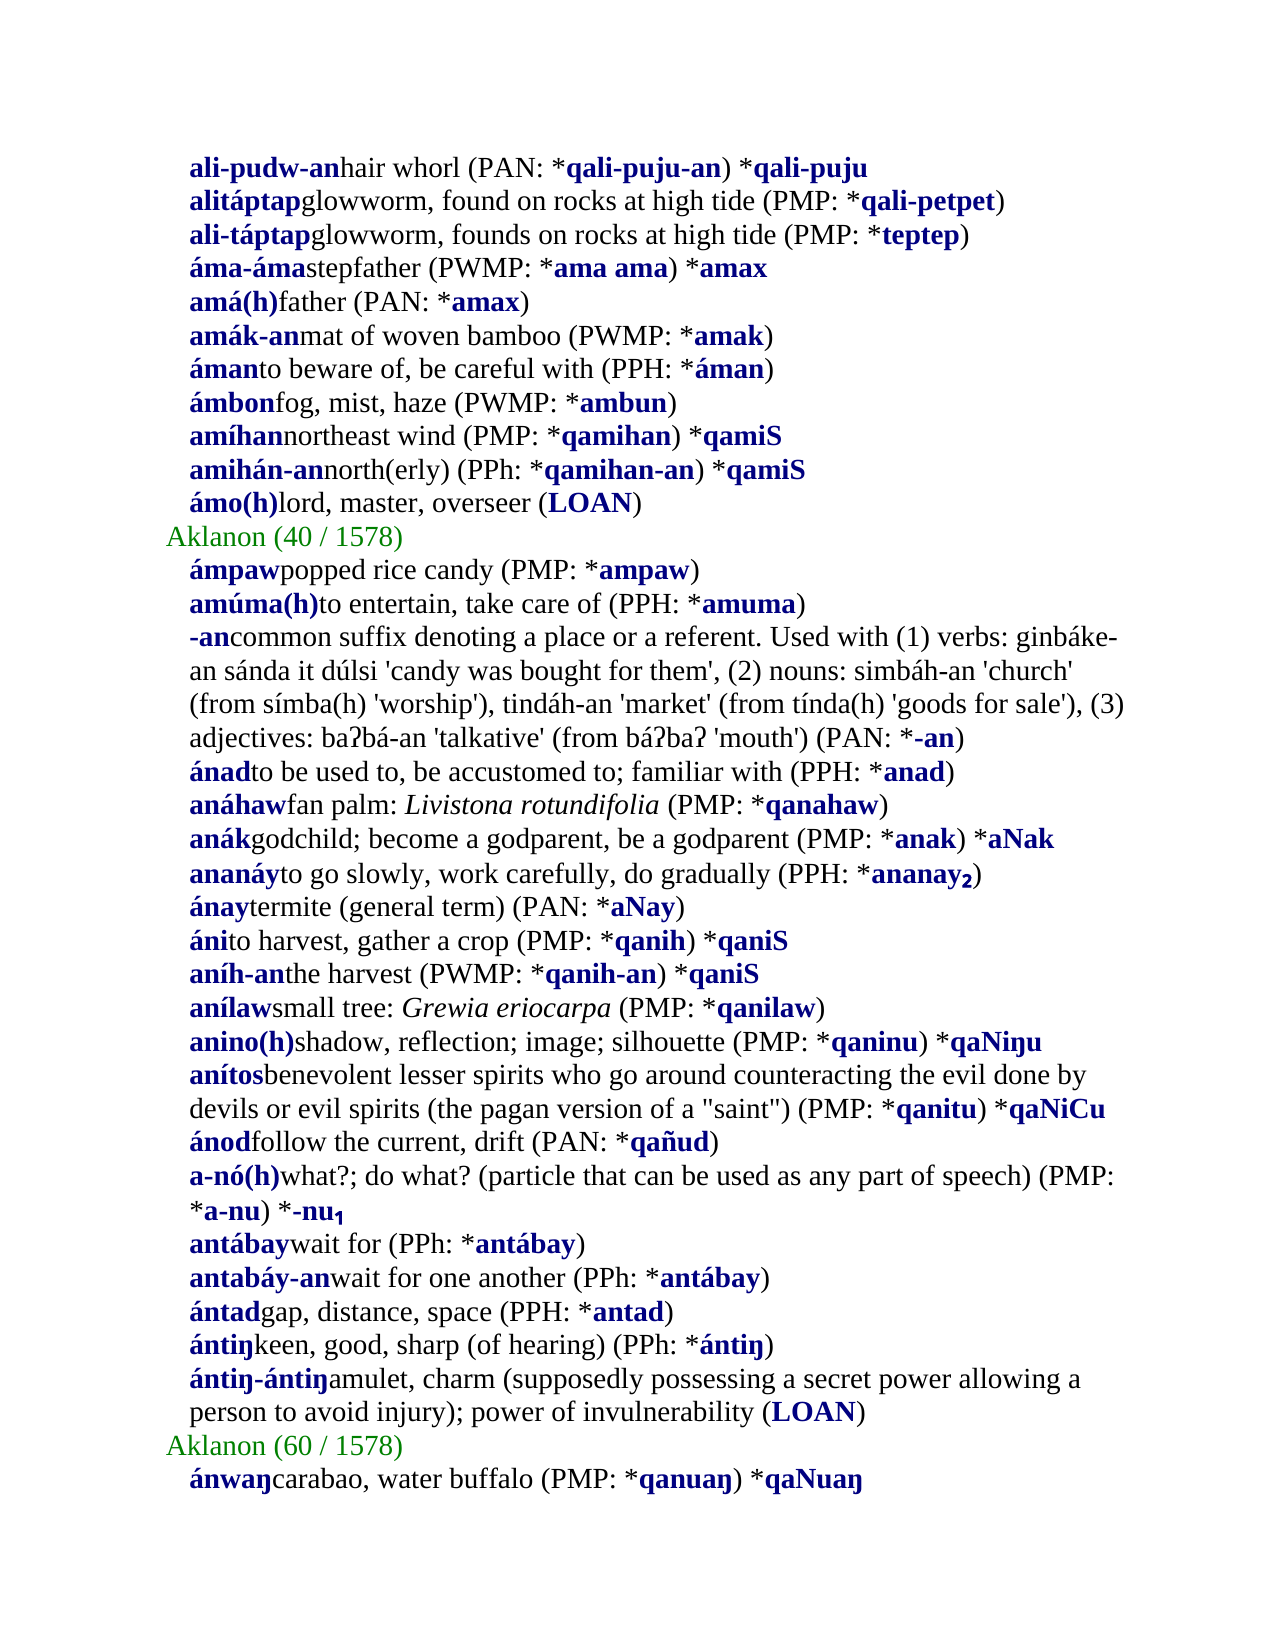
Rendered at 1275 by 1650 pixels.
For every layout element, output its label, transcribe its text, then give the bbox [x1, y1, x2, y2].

text ámanto beware of, be careful with (PPH: *áman) [189, 351, 1125, 385]
text ántiŋ-ántiŋamulet, charm (supposedly possessing a secret power allowing a person to avoid injury); power of invulnerability (LOAN) [189, 1361, 1125, 1428]
text amák-anmat of woven bamboo (PWMP: *amak) [189, 318, 1125, 351]
text ánwaŋcarabao, water buffalo (PMP: *qanuaŋ) *qaNuaŋ [189, 1461, 1125, 1495]
text ántiŋkeen, good, sharp (of hearing) (PPh: *ántiŋ) [189, 1327, 1125, 1361]
text anáhawfan palm: Livistona rotundifolia (PMP: *qanahaw) [189, 787, 1125, 821]
text aníh-anthe harvest (PWMP: *qanih-an) *qaniS [189, 957, 1125, 990]
text ámbonfog, mist, haze (PWMP: *ambun) [189, 385, 1125, 418]
text ali-pudw-anhair whorl (PAN: *qali-puju-an) *qali-puju [189, 150, 1125, 183]
text ali-táptapglowworm, founds on rocks at high tide (PMP: *teptep) [189, 217, 1125, 251]
text ámo(h)lord, master, overseer (LOAN) [189, 485, 1125, 519]
text antabáy-anwait for one another (PPh: *antábay) [189, 1260, 1125, 1294]
text antábaywait for (PPh: *antábay) [189, 1227, 1125, 1260]
text a-nó(h)what?; do what? (particle that can be used as any part of speech) (PMP: *a-nu) *-nu₁ [189, 1158, 1125, 1227]
text amá(h)father (PAN: *amax) [189, 284, 1125, 318]
text anítosbenevolent lesser spirits who go around counteracting the evil done by devils or evil spirits (the pagan version of a "saint") (PMP: *qanitu) *qaNiCu [189, 1057, 1125, 1124]
text anílawsmall tree: Grewia eriocarpa (PMP: *qanilaw) [189, 990, 1125, 1024]
text ananáyto go slowly, work carefully, do gradually (PPH: *ananay₂) [189, 854, 1125, 889]
text ánito harvest, gather a crop (PMP: *qanih) *qaniS [189, 923, 1125, 957]
text amihán-annorth(erly) (PPh: *qamihan-an) *qamiS [189, 452, 1125, 485]
text anino(h)shadow, reflection; image; silhouette (PMP: *qaninu) *qaNiŋu [189, 1024, 1125, 1057]
text Aklanon (60 / 1578) [166, 1428, 1125, 1461]
text ámpawpopped rice candy (PMP: *ampaw) [189, 552, 1125, 586]
text amúma(h)to entertain, take care of (PPH: *amuma) [189, 586, 1125, 619]
text anákgodchild; become a godparent, be a godparent (PMP: *anak) *aNak [189, 821, 1125, 854]
text ánodfollow the current, drift (PAN: *qañud) [189, 1124, 1125, 1158]
text áma-ámastepfather (PWMP: *ama ama) *amax [189, 251, 1125, 284]
text ánaytermite (general term) (PAN: *aNay) [189, 889, 1125, 923]
text Aklanon (40 / 1578) [166, 519, 1125, 552]
text -ancommon suffix denoting a place or a referent. Used with (1) verbs: ginbáke-an sánda it dúlsi 'candy was bought for them', (2) nouns: simbáh-an 'church' (from símba(h) 'worship'), tindáh-an 'market' (from tínda(h) 'goods for sale'), (3) adjectives: baʔbá-an 'talkative' (from báʔbaʔ 'mouth') (PAN: *-an) [189, 619, 1125, 754]
text amíhannortheast wind (PMP: *qamihan) *qamiS [189, 418, 1125, 452]
text ánadto be used to, be accustomed to; familiar with (PPH: *anad) [189, 754, 1125, 787]
text ántadgap, distance, space (PPH: *antad) [189, 1294, 1125, 1327]
text alitáptapglowworm, found on rocks at high tide (PMP: *qali-petpet) [189, 183, 1125, 217]
